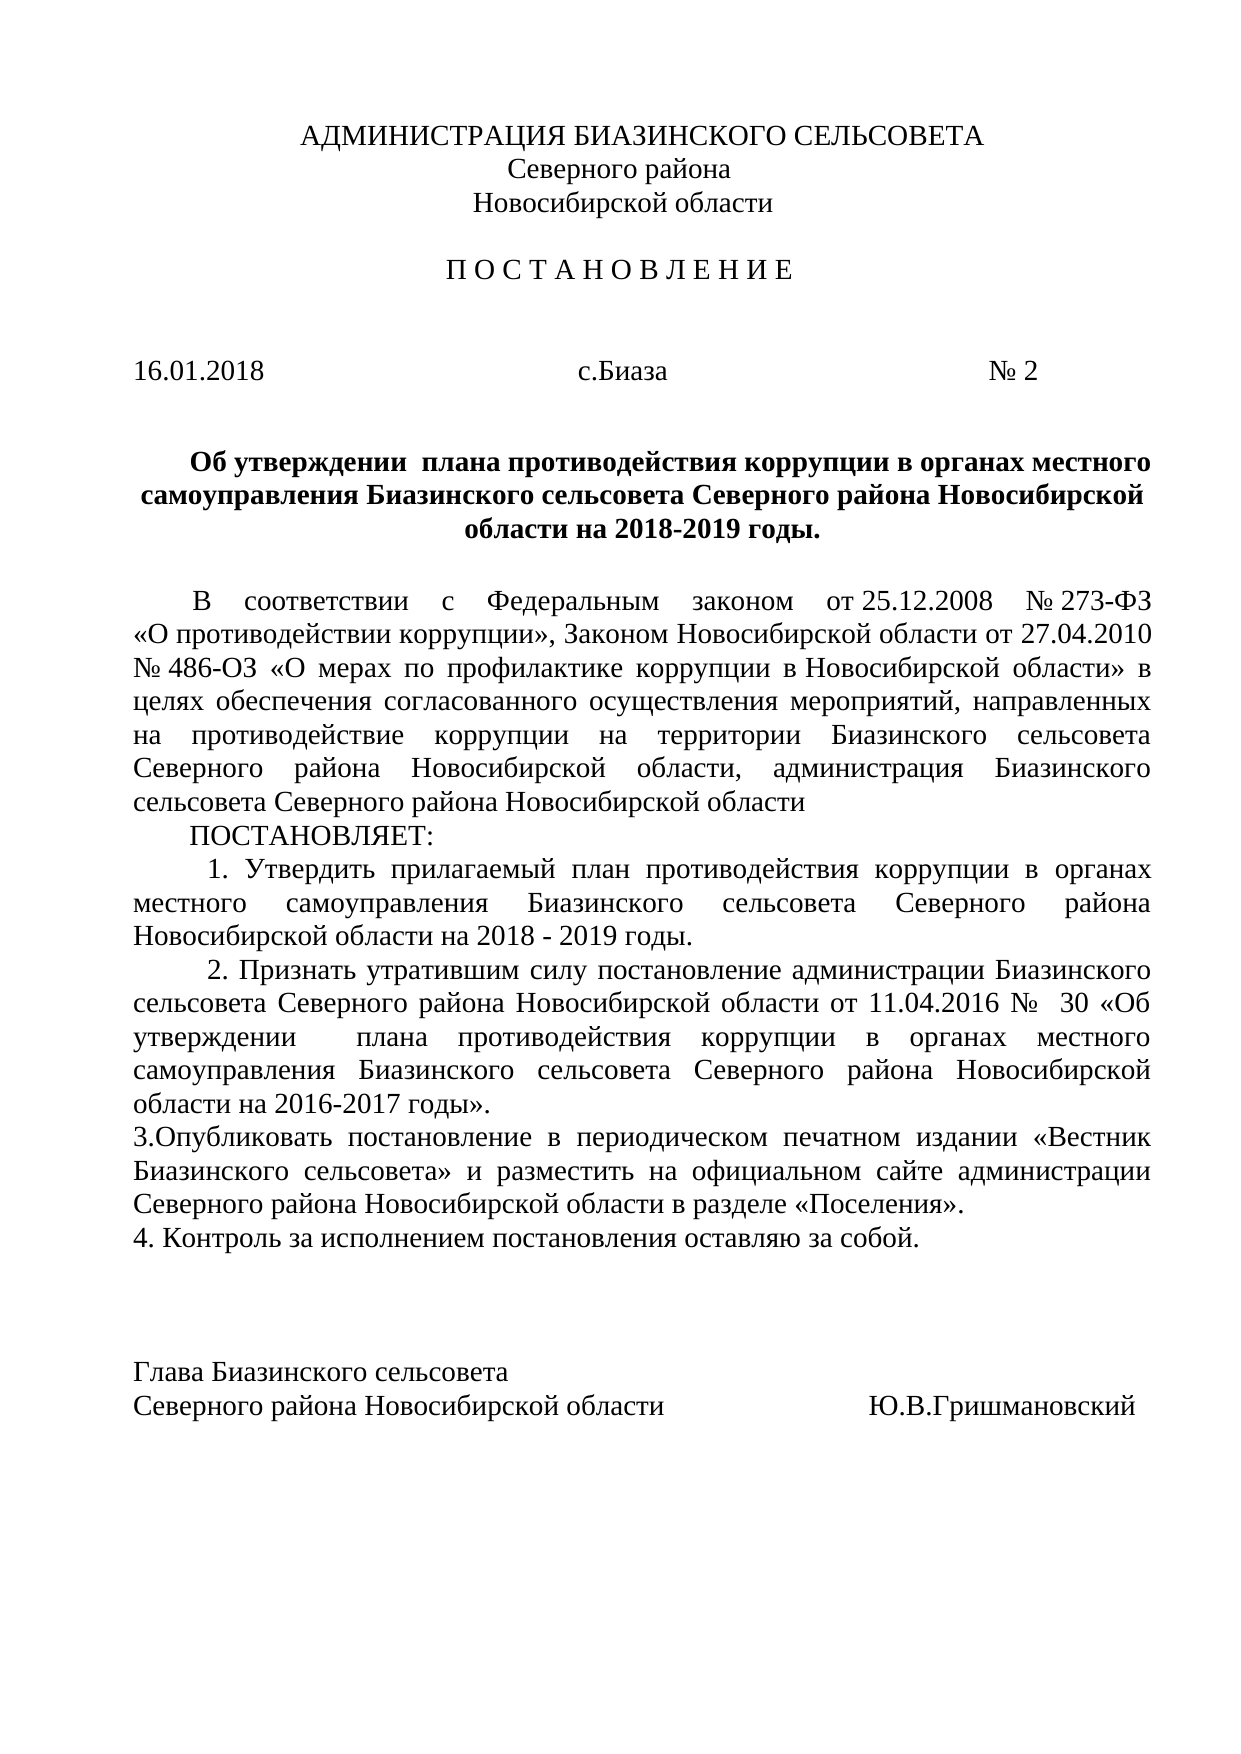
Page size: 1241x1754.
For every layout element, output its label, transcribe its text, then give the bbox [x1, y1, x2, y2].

text 2. Признать утратившим силу постановление администрации Биазинского сельсовета Северного района Новосибирской области от 11.04.2016 № 30 «Об утверждении плана противодействия коррупции в органах местного самоуправления Биазинского сельсовета Северного района Новосибирской области на 2016-2017 годы». [133, 952, 1152, 1119]
text АДМИНИСТРАЦИЯ БИАЗИНСКОГО СЕЛЬСОВЕТА [133, 118, 1152, 152]
text П О С Т А Н О В Л Е Н И Е [189, 252, 983, 286]
text Об утверждении плана противодействия коррупции в органах местного самоуправления Биазинского сельсовета Северного района Новосибирской области на 2018-2019 годы. [133, 444, 1152, 544]
text В соответствии с Федеральным законом от 25.12.2008 № 273-ФЗ «О противодействии коррупции», Законом Новосибирской области от 27.04.2010 № 486-ОЗ «О мерах по профилактике коррупции в Новосибирской области» в целях обеспечения согласованного осуществления мероприятий, направленных на противодействие коррупции на территории Биазинского сельсовета Северного района Новосибирской области, администрация Биазинского сельсовета Северного района Новосибирской области [133, 583, 1152, 818]
text 1. Утвердить прилагаемый план противодействия коррупции в органах местного самоуправления Биазинского сельсовета Северного района Новосибирской области на 2018 - 2019 годы. [133, 851, 1152, 952]
text Северного района Новосибирской области Ю.В.Гришмановский [133, 1388, 1152, 1421]
text Глава Биазинского сельсовета [133, 1354, 1152, 1388]
text ПОСТАНОВЛЯЕТ: [133, 818, 1152, 851]
text 16.01.2018 с.Биаза № 2 [133, 353, 1152, 386]
text Новосибирской области [189, 185, 983, 219]
text 3.Опубликовать постановление в периодическом печатном издании «Вестник Биазинского сельсовета» и разместить на официальном сайте администрации Северного района Новосибирской области в разделе «Поселения». [133, 1119, 1152, 1220]
text Северного района [189, 152, 983, 185]
text 4. Контроль за исполнением постановления оставляю за собой. [133, 1220, 1152, 1254]
